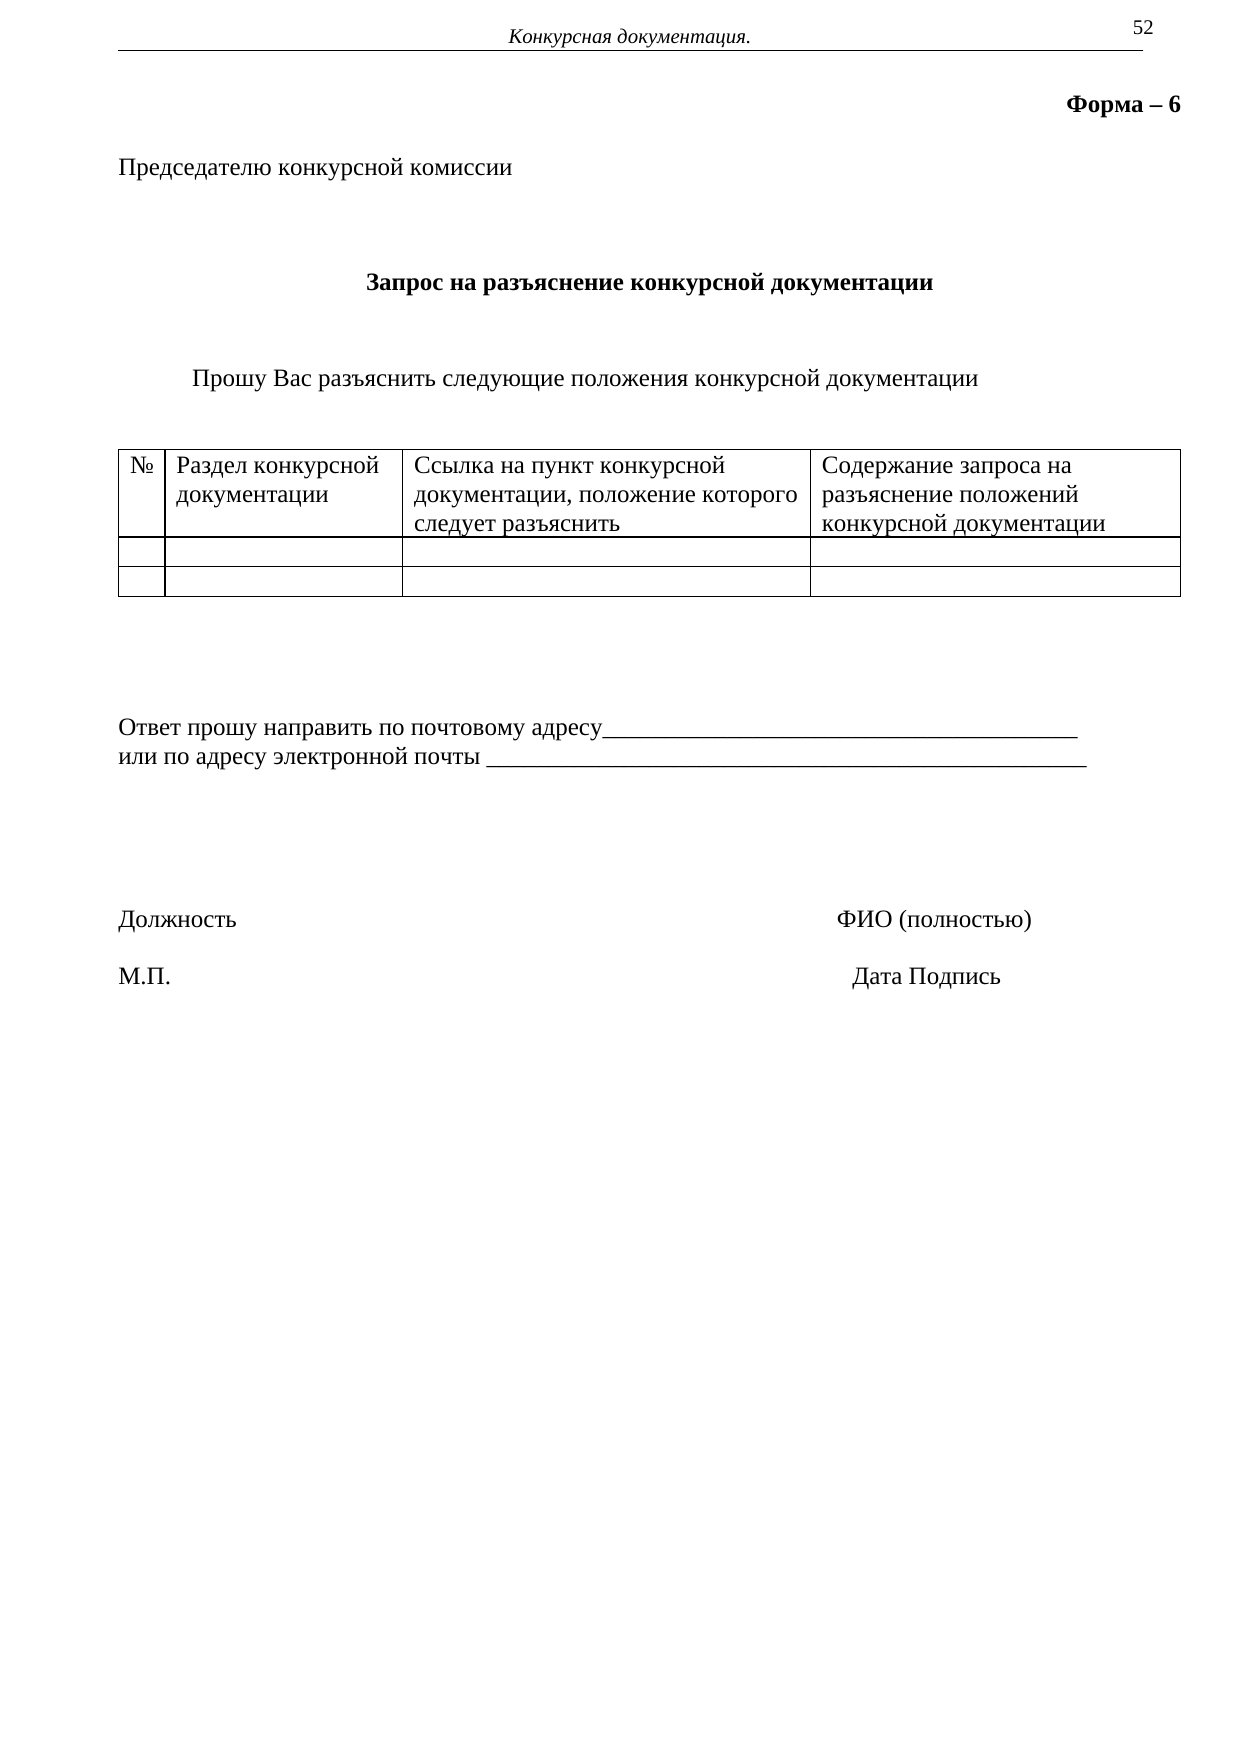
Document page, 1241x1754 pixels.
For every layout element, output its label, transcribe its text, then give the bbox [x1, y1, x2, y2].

text Форма – 6 [118, 89, 1181, 117]
table_cell [403, 567, 810, 596]
text Запрос на разъяснение конкурсной документации [118, 267, 1181, 296]
text М.П. Дата Подпись [118, 961, 1181, 990]
text Должность ФИО (полностью) [118, 904, 1181, 932]
text Прошу Вас разъяснить следующие положения конкурсной документации [118, 363, 1181, 392]
table_cell [119, 567, 164, 596]
table_cell [403, 538, 810, 566]
table_header № [119, 450, 164, 536]
table_cell [166, 567, 402, 596]
table_cell [119, 538, 164, 566]
text Председателю конкурсной комиссии [118, 152, 1181, 181]
text Ответ прошу направить по почтовому адресу______________________________________ [118, 712, 1181, 741]
text или по адресу электронной почты ________________________________________________ [118, 741, 1181, 769]
table_header Содержание запроса на разъяснение положений конкурсной документации [811, 450, 1180, 536]
table_cell [811, 538, 1180, 566]
table_header Раздел конкурсной документации [166, 450, 402, 536]
table_cell [811, 567, 1180, 596]
table_cell [166, 538, 402, 566]
table_header Ссылка на пункт конкурсной документации, положение которого следует разъяснить [403, 450, 810, 536]
